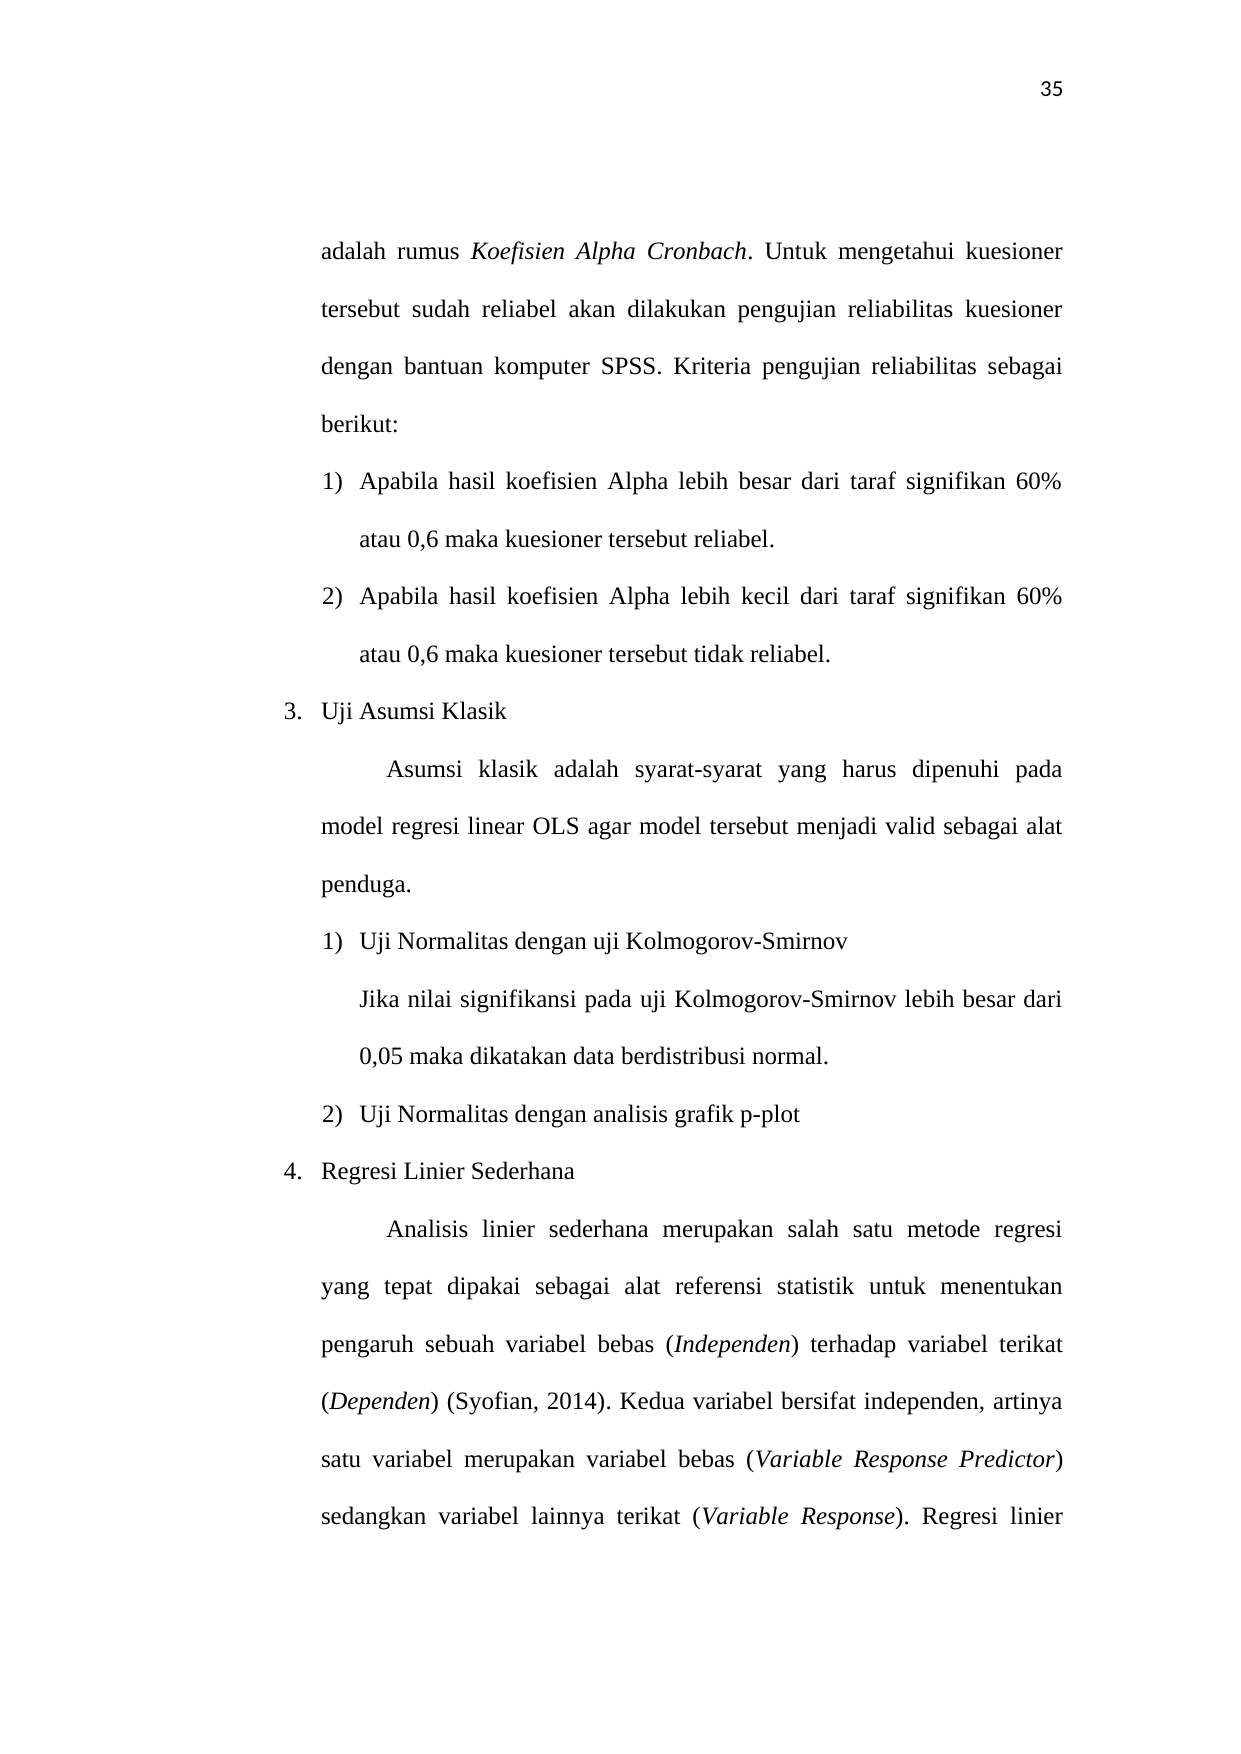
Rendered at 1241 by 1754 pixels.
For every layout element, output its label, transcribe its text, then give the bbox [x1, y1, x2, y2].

list Regresi Linier Sederhana [283, 1156, 1063, 1185]
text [321, 236, 1063, 437]
list Uji Normalitas dengan analisis grafik p-plot [322, 1099, 1063, 1127]
list Uji Normalitas dengan uji Kolmogorov-Smirnov [322, 926, 1063, 955]
list Apabila hasil koefisien Alpha lebih kecil dari taraf signifikan 60% atau 0,6 maka kuesioner tersebut tidak reliabel. [322, 581, 1063, 667]
text Asumsi klasik adalah syarat-syarat yang harus dipenuhi pada model regresi linear OLS agar model tersebut menjadi valid sebagai alat penduga. [321, 754, 1063, 897]
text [321, 1214, 1063, 1530]
text Jika nilai signifikansi pada uji Kolmogorov-Smirnov lebih besar dari 0,05 maka dikatakan data berdistribusi normal. [359, 984, 1063, 1070]
list Uji Asumsi Klasik [283, 696, 1063, 725]
list Apabila hasil koefisien Alpha lebih besar dari taraf signifikan 60% atau 0,6 maka kuesioner tersebut reliabel. [322, 466, 1063, 552]
